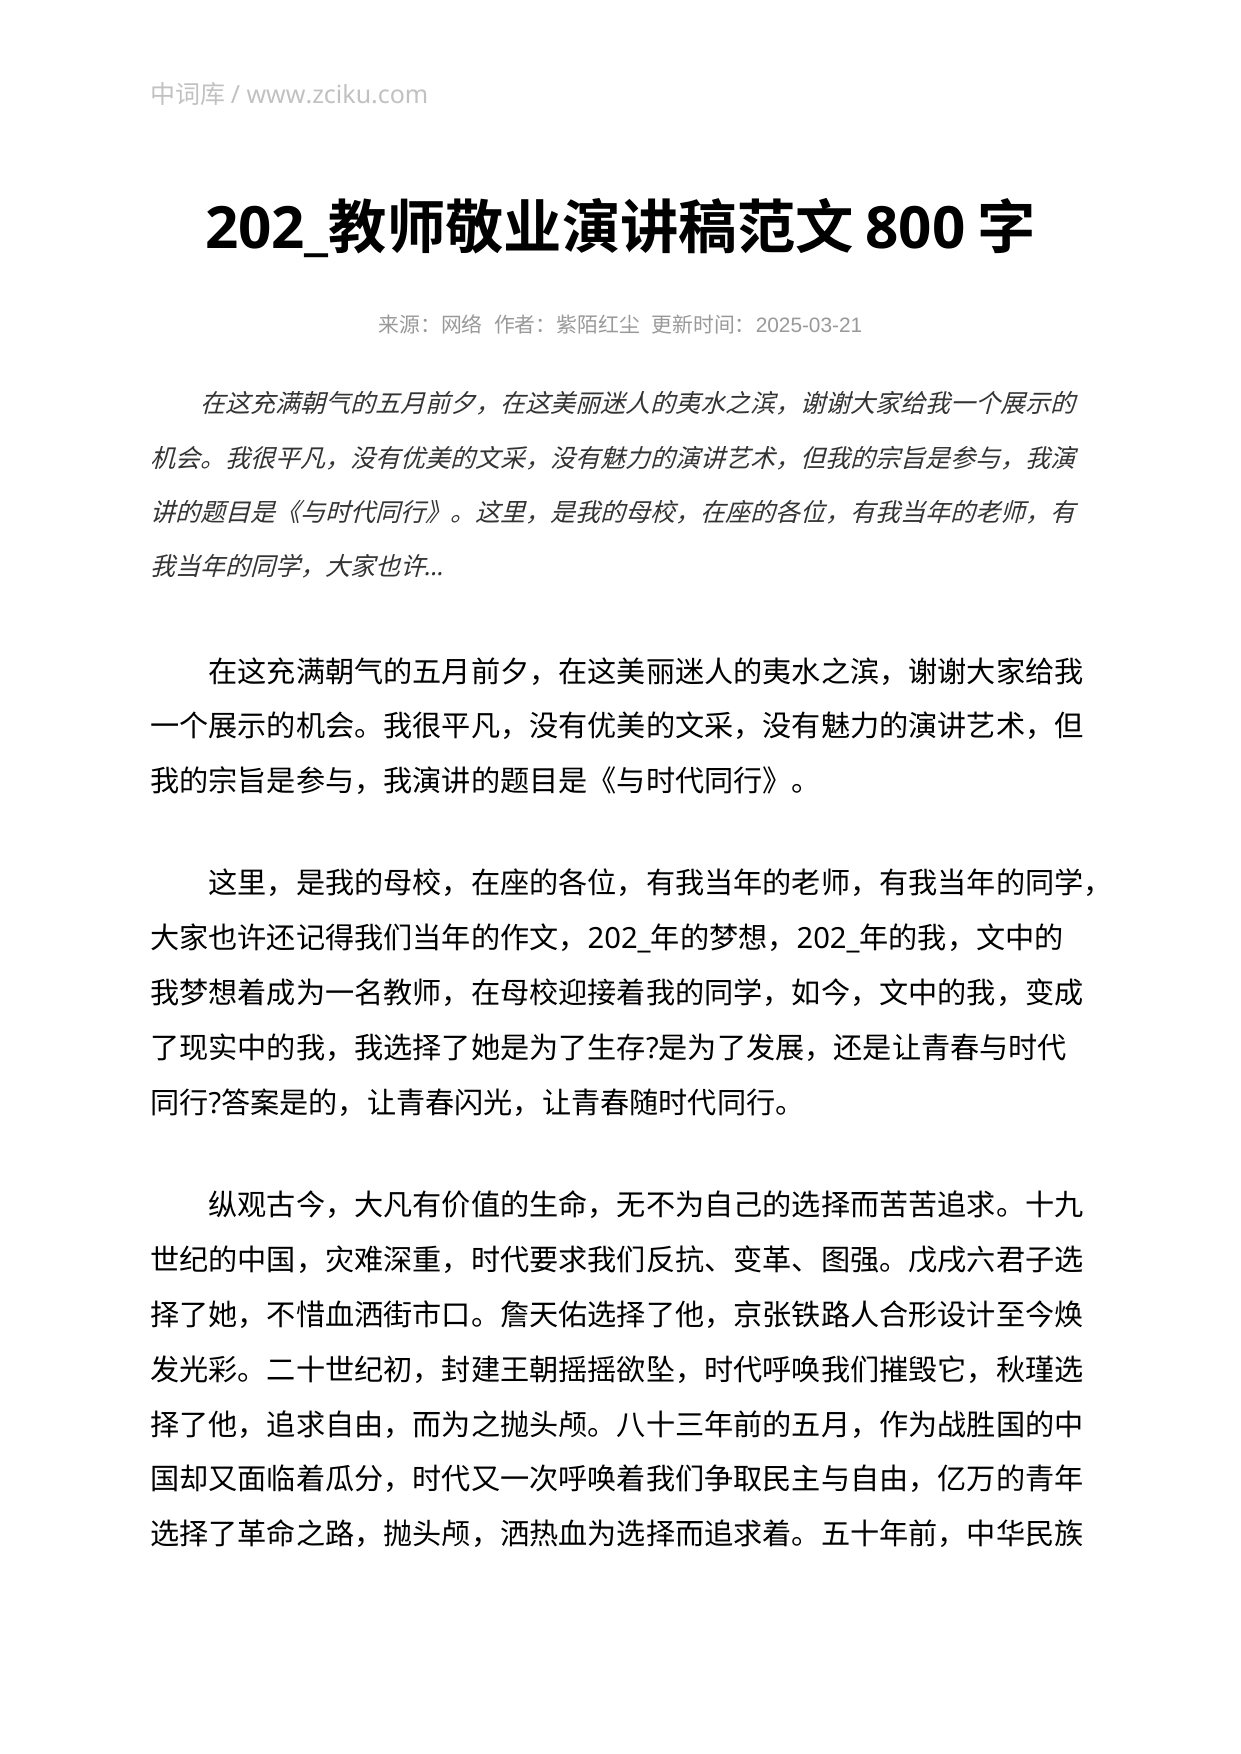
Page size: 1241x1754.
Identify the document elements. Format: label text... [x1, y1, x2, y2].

text 来源：网络 作者：紫陌红尘 更新时间：2025-03-21 [150, 313, 1090, 337]
text 在这充满朝气的五月前夕，在这美丽迷人的夷水之滨，谢谢大家给我一个展示的机会。我很平凡，没有优美的文采，没有魅力的演讲艺术，但我的宗旨是参与，我演讲的题目是《与时代同行》。 [150, 648, 1090, 800]
text 这里，是我的母校，在座的各位，有我当年的老师，有我当年的同学，大家也许还记得我们当年的作文，202_年的梦想，202_年的我，文中的我梦想着成为一名教师，在母校迎接着我的同学，如今，文中的我，变成了现实中的我，我选择了她是为了生存?是为了发展，还是让青春与时代同行?答案是的，让青春闪光，让青春随时代同行。 [150, 860, 1090, 1122]
text 在这充满朝气的五月前夕，在这美丽迷人的夷水之滨，谢谢大家给我一个展示的机会。我很平凡，没有优美的文采，没有魅力的演讲艺术，但我的宗旨是参与，我演讲的题目是《与时代同行》。这里，是我的母校，在座的各位，有我当年的老师，有我当年的同学，大家也许... [150, 384, 1090, 583]
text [150, 1181, 1090, 1553]
subtitle 202_教师敬业演讲稿范文800字 [150, 181, 1090, 266]
